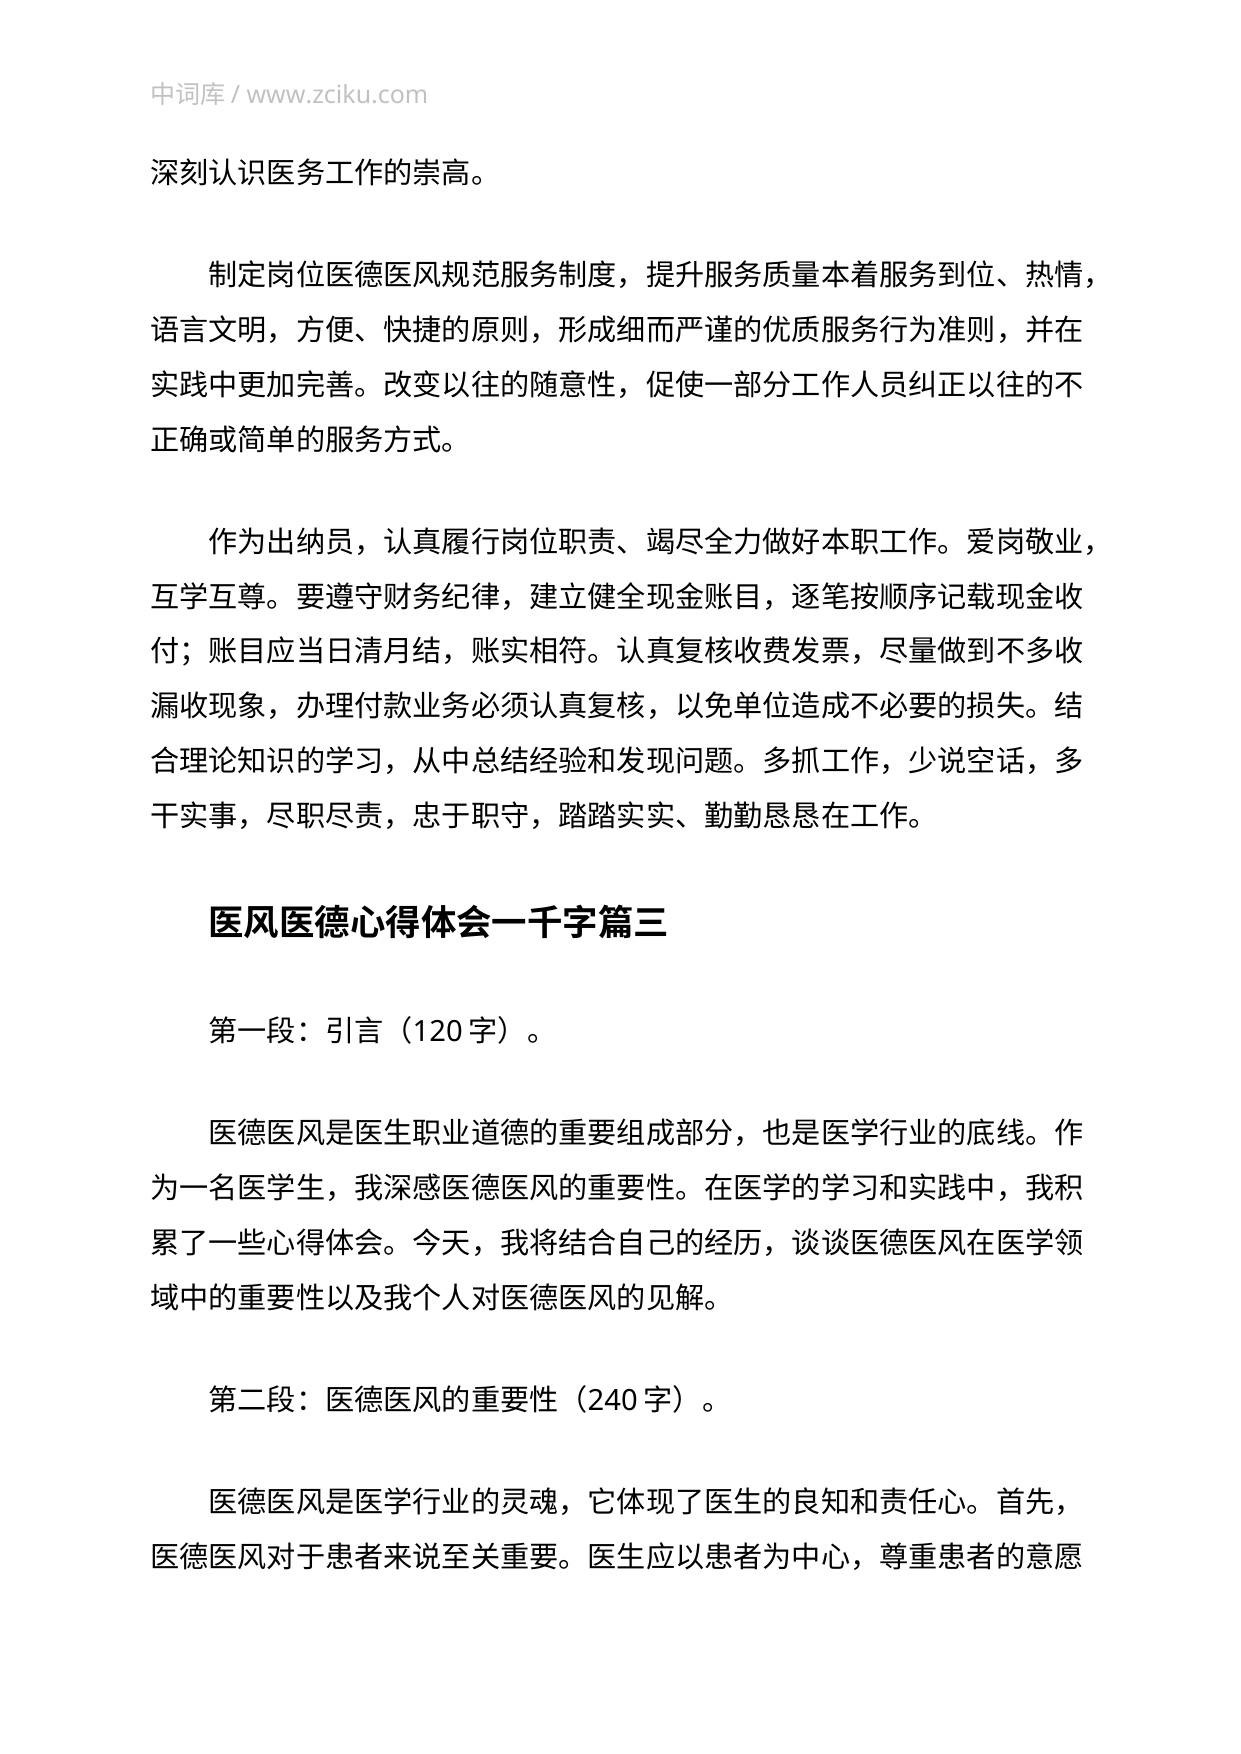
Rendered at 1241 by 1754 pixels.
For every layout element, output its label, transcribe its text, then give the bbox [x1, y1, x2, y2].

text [150, 1478, 1090, 1576]
text 第二段：医德医风的重要性（240字）。 [150, 1376, 1090, 1419]
text 第一段：引言（120字）。 [150, 1008, 1090, 1050]
text 医风医德心得体会一千字篇三 [150, 894, 1090, 946]
text 制定岗位医德医风规范服务制度，提升服务质量本着服务到位、热情，语言文明，方便、快捷的原则，形成细而严谨的优质服务行为准则，并在实践中更加完善。改变以往的随意性，促使一部分工作人员纠正以往的不正确或简单的服务方式。 [150, 252, 1090, 459]
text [150, 150, 1090, 192]
text 作为出纳员，认真履行岗位职责、竭尽全力做好本职工作。爱岗敬业，互学互尊。要遵守财务纪律，建立健全现金账目，逐笔按顺序记载现金收付；账目应当日清月结，账实相符。认真复核收费发票，尽量做到不多收漏收现象，办理付款业务必须认真复核，以免单位造成不必要的损失。结合理论知识的学习，从中总结经验和发现问题。多抓工作，少说空话，多干实事，尽职尽责，忠于职守，踏踏实实、勤勤恳恳在工作。 [150, 518, 1090, 835]
text 医德医风是医生职业道德的重要组成部分，也是医学行业的底线。作为一名医学生，我深感医德医风的重要性。在医学的学习和实践中，我积累了一些心得体会。今天，我将结合自己的经历，谈谈医德医风在医学领域中的重要性以及我个人对医德医风的见解。 [150, 1110, 1090, 1317]
